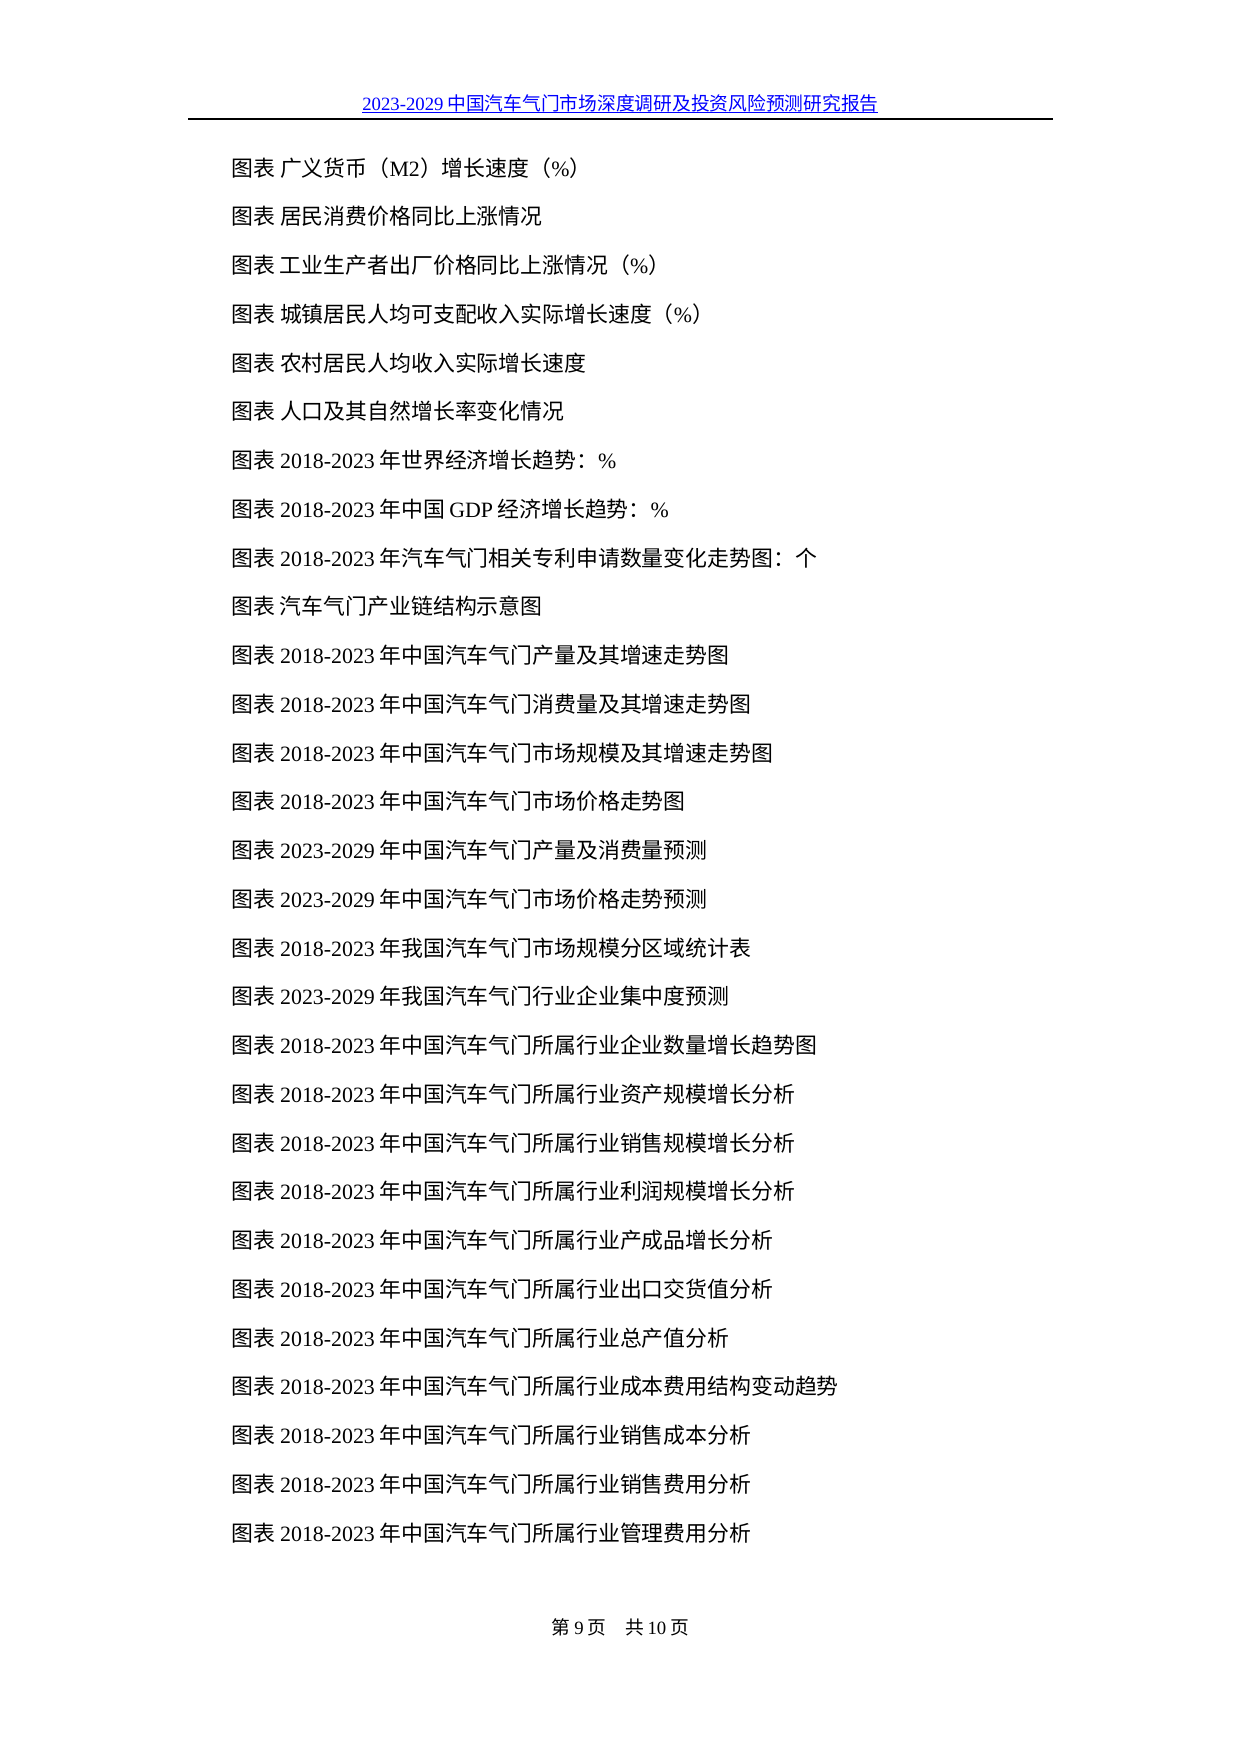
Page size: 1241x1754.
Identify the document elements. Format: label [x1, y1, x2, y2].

text [187, 150, 1053, 1548]
